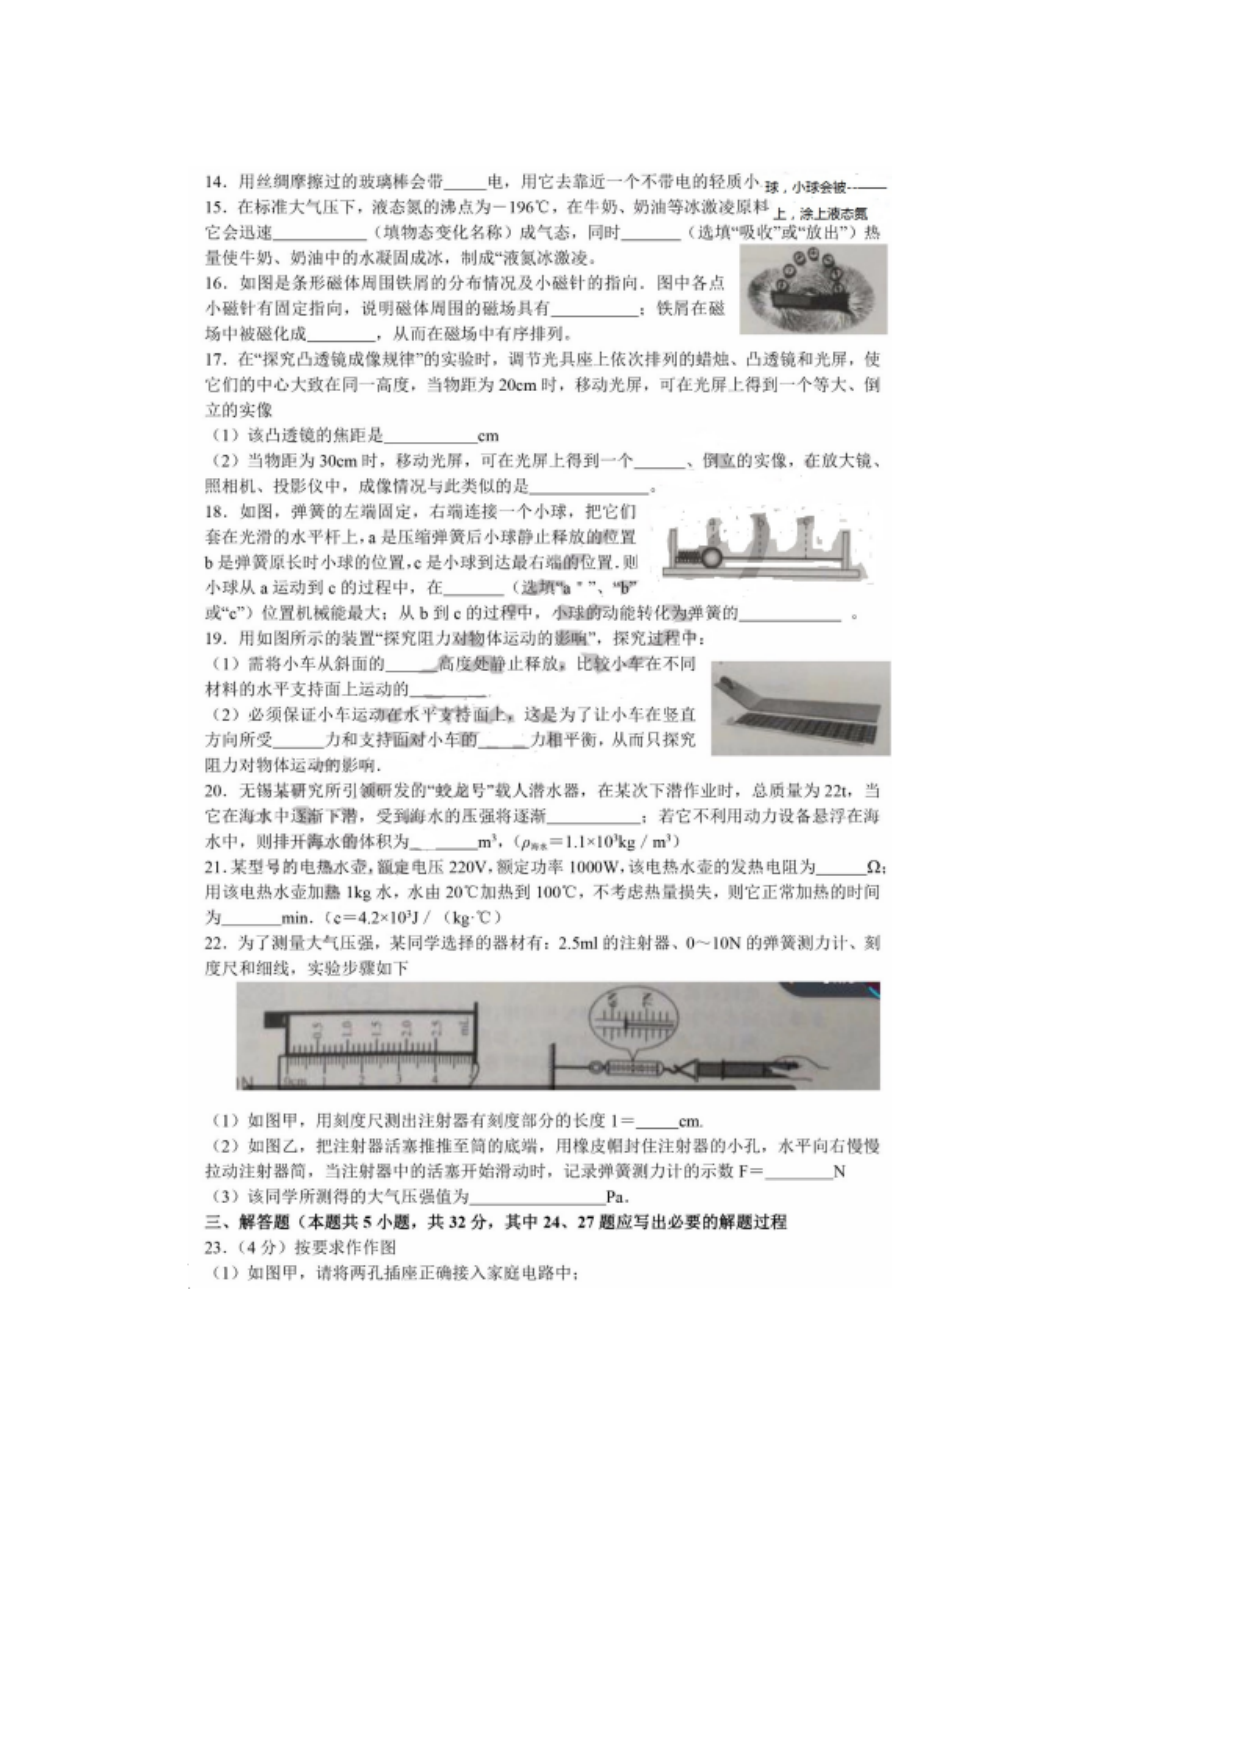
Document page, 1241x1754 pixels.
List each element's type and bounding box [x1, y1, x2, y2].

picture [187, 162, 893, 1289]
